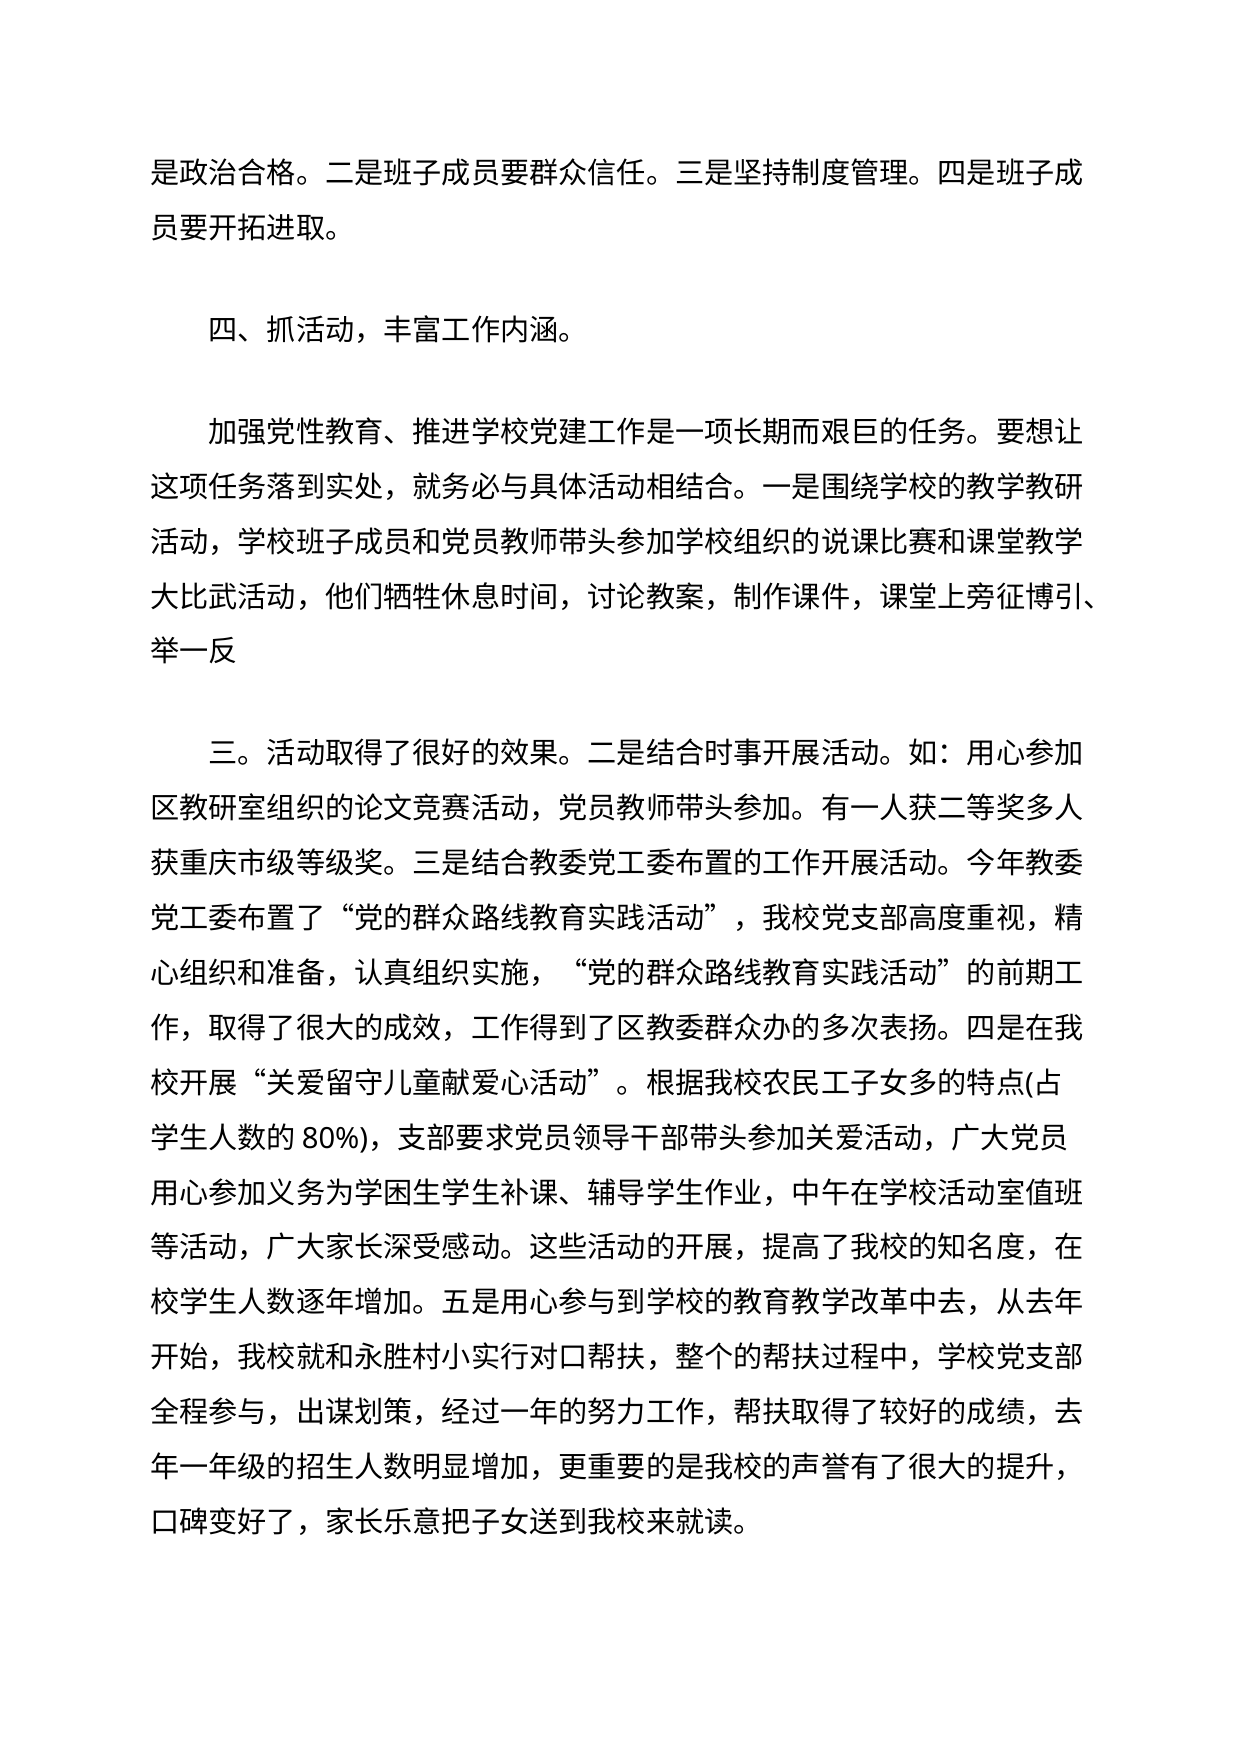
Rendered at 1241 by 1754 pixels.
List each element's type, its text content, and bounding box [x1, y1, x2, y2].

text 三。活动取得了很好的效果。二是结合时事开展活动。如：用心参加区教研室组织的论文竞赛活动，党员教师带头参加。有一人获二等奖多人获重庆市级等级奖。三是结合教委党工委布置的工作开展活动。今年教委党工委布置了“党的群众路线教育实践活动”，我校党支部高度重视，精心组织和准备，认真组织实施，“党的群众路线教育实践活动”的前期工作，取得了很大的成效，工作得到了区教委群众办的多次表扬。四是在我校开展“关爱留守儿童献爱心活动”。根据我校农民工子女多的特点(占学生人数的80%)，支部要求党员领导干部带头参加关爱活动，广大党员用心参加义务为学困生学生补课、辅导学生作业，中午在学校活动室值班等活动，广大家长深受感动。这些活动的开展，提高了我校的知名度，在校学生人数逐年增加。五是用心参与到学校的教育教学改革中去，从去年开始，我校就和永胜村小实行对口帮扶，整个的帮扶过程中，学校党支部全程参与，出谋划策，经过一年的努力工作，帮扶取得了较好的成绩，去年一年级的招生人数明显增加，更重要的是我校的声誉有了很大的提升，口碑变好了，家长乐意把子女送到我校来就读。 [150, 730, 1090, 1541]
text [150, 150, 1090, 247]
text 四、抓活动，丰富工作内涵。 [150, 307, 1090, 349]
text 加强党性教育、推进学校党建工作是一项长期而艰巨的任务。要想让这项任务落到实处，就务必与具体活动相结合。一是围绕学校的教学教研活动，学校班子成员和党员教师带头参加学校组织的说课比赛和课堂教学大比武活动，他们牺牲休息时间，讨论教案，制作课件，课堂上旁征博引、举一反 [150, 408, 1090, 670]
